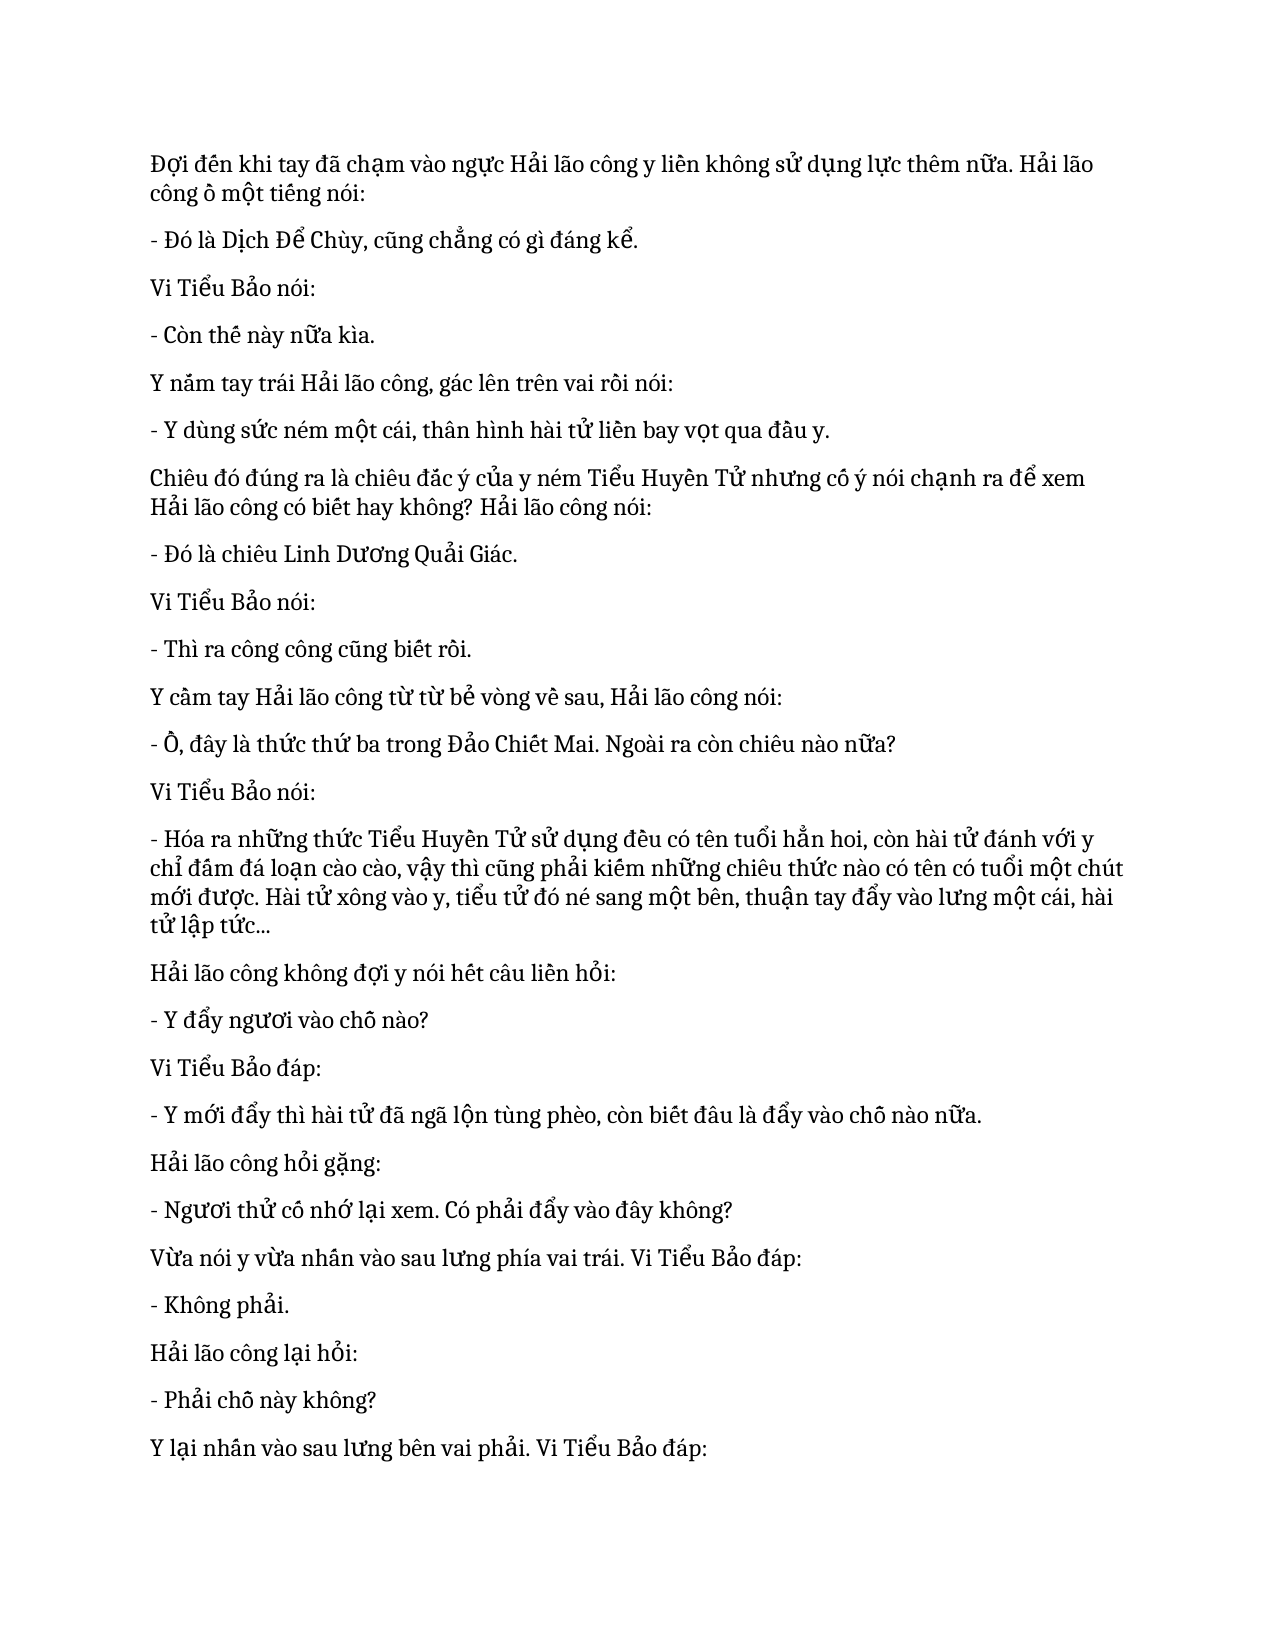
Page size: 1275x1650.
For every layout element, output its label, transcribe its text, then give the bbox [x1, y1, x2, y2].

text Đợi đến khi tay đã chạm vào ngực Hải lão công y liền không sử dụng lực thêm nữa. Hải lão công ồ một tiếng nói: [150, 150, 1125, 207]
text - Đó là Dịch Để Chùy, cũng chẳng có gì đáng kể. [150, 226, 1125, 255]
text - Còn thế này nữa kìa. [150, 321, 1125, 350]
text - Ngươi thử cố nhớ lại xem. Có phải đẩy vào đây không? [150, 1196, 1125, 1225]
text - Y dùng sức ném một cái, thân hình hài tử liền bay vọt qua đầu y. [150, 416, 1125, 445]
text Y lại nhấn vào sau lưng bên vai phải. Vi Tiểu Bảo đáp: [150, 1434, 1125, 1462]
text - Ồ, đây là thức thứ ba trong Đảo Chiết Mai. Ngoài ra còn chiêu nào nữa? [150, 730, 1125, 759]
text Vi Tiểu Bảo đáp: [150, 1054, 1125, 1082]
text Y nắm tay trái Hải lão công, gác lên trên vai rồi nói: [150, 369, 1125, 397]
text Hải lão công không đợi y nói hết câu liền hỏi: [150, 959, 1125, 987]
text Chiêu đó đúng ra là chiêu đắc ý của y ném Tiểu Huyền Tử nhưng cố ý nói chạnh ra để xem Hải lão công có biết hay không? Hải lão công nói: [150, 464, 1125, 521]
text Vi Tiểu Bảo nói: [150, 274, 1125, 302]
text Vi Tiểu Bảo nói: [150, 777, 1125, 806]
text - Hóa ra những thức Tiểu Huyền Tử sử dụng đều có tên tuổi hẳn hoi, còn hài tử đánh với y chỉ đấm đá loạn cào cào, vậy thì cũng phải kiếm những chiêu thức nào có tên có tuổi một chút mới được. Hài tử xông vào y, tiểu tử đó né sang một bên, thuận tay đẩy vào lưng một cái, hài tử lập tức... [150, 825, 1125, 940]
text - Y đẩy ngươi vào chỗ nào? [150, 1006, 1125, 1035]
text - Phải chỗ này không? [150, 1386, 1125, 1415]
text Vi Tiểu Bảo nói: [150, 587, 1125, 616]
text - Không phải. [150, 1291, 1125, 1320]
text Hải lão công lại hỏi: [150, 1339, 1125, 1367]
text - Đó là chiêu Linh Dương Quải Giác. [150, 540, 1125, 569]
text Vừa nói y vừa nhấn vào sau lưng phía vai trái. Vi Tiểu Bảo đáp: [150, 1244, 1125, 1272]
text - Y mới đẩy thì hài tử đã ngã lộn tùng phèo, còn biết đâu là đẩy vào chỗ nào nữa. [150, 1101, 1125, 1130]
text Y cầm tay Hải lão công từ từ bẻ vòng về sau, Hải lão công nói: [150, 682, 1125, 711]
text - Thì ra công công cũng biết rồi. [150, 635, 1125, 664]
text Hải lão công hỏi gặng: [150, 1149, 1125, 1177]
